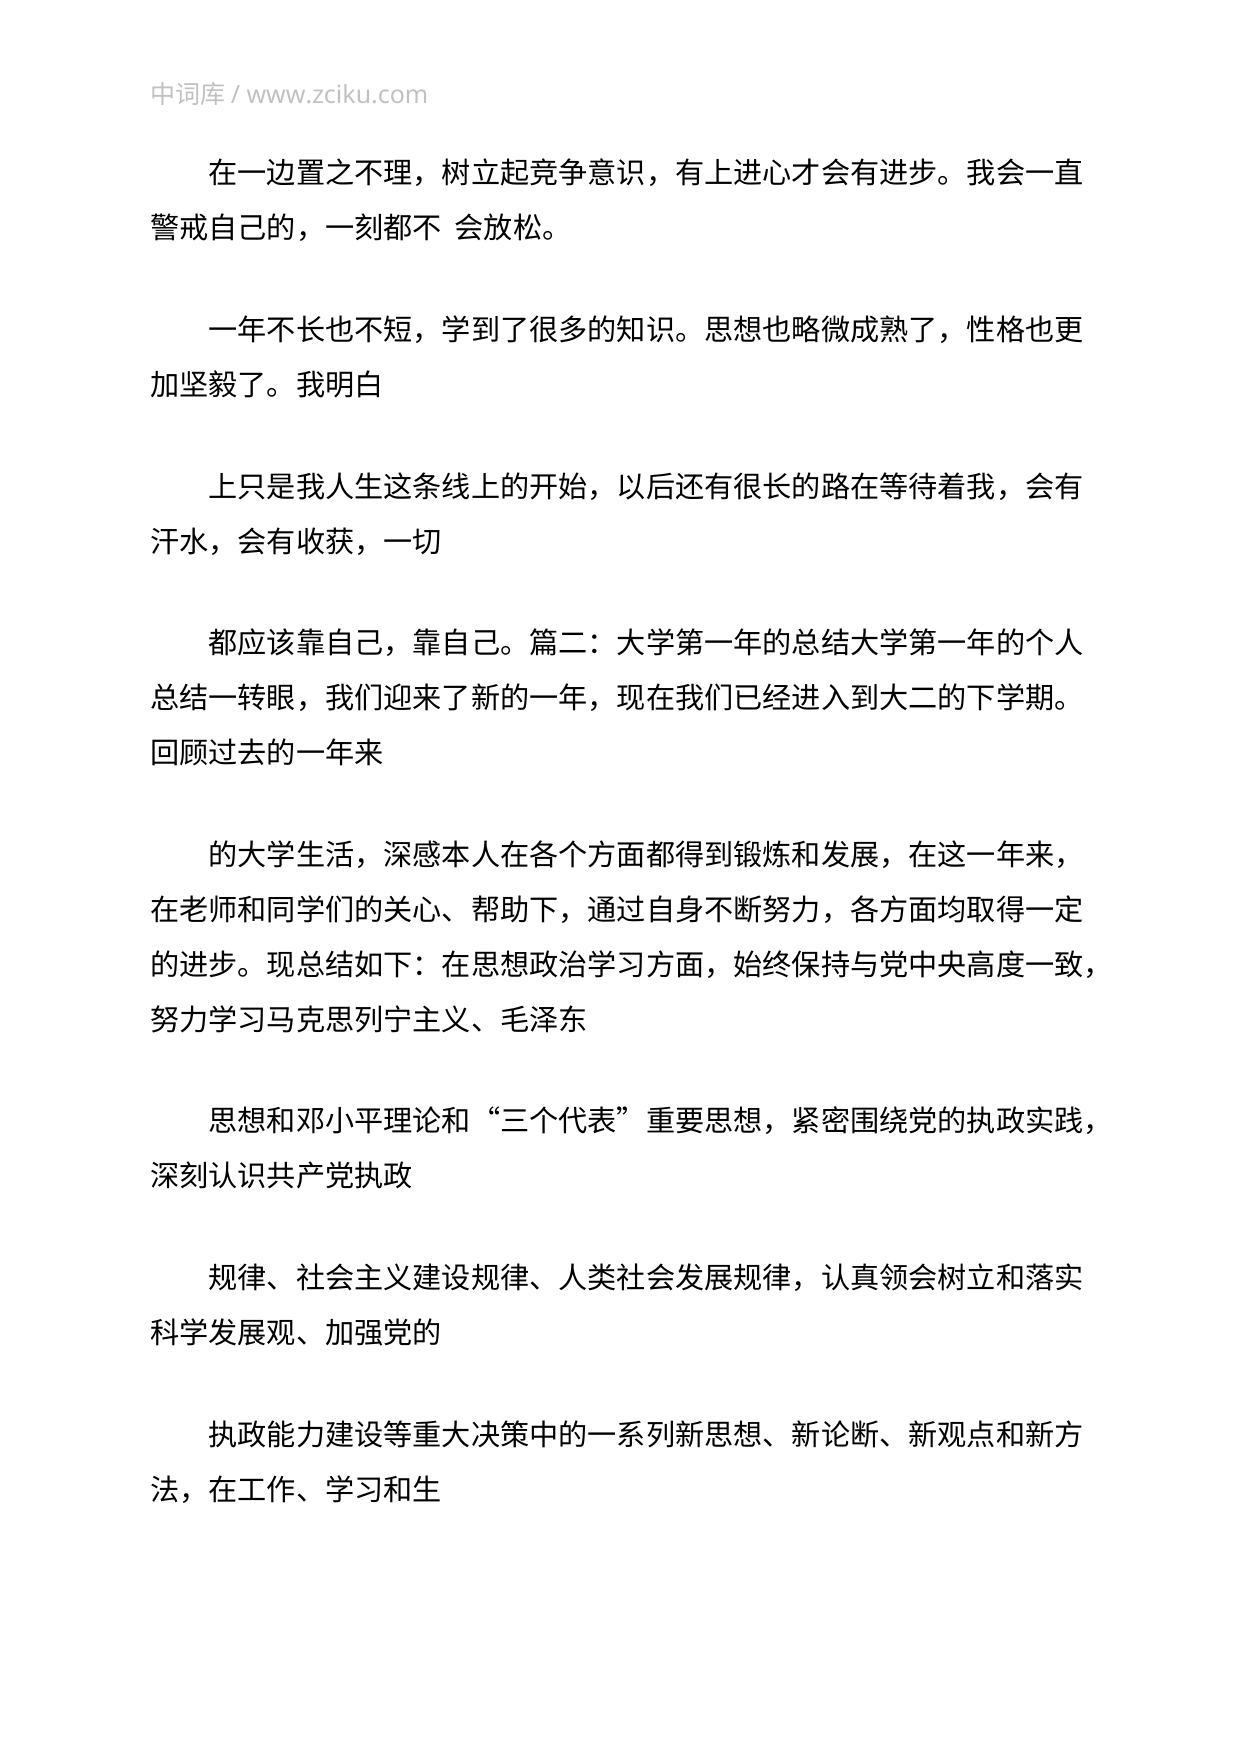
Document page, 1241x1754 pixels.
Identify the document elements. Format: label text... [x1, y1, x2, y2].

text 规律、社会主义建设规律、人类社会发展规律，认真领会树立和落实科学发展观、加强党的 [150, 1255, 1090, 1352]
text 都应该靠自己，靠自己。篇二：大学第一年的总结大学第一年的个人总结一转眼，我们迎来了新的一年，现在我们已经进入到大二的下学期。回顾过去的一年来 [150, 620, 1090, 772]
text 上只是我人生这条线上的开始，以后还有很长的路在等待着我，会有汗水，会有收获，一切 [150, 463, 1090, 561]
text 一年不长也不短，学到了很多的知识。思想也略微成熟了，性格也更加坚毅了。我明白 [150, 307, 1090, 404]
text 执政能力建设等重大决策中的一系列新思想、新论断、新观点和新方法，在工作、学习和生 [150, 1411, 1090, 1508]
text 的大学生活，深感本人在各个方面都得到锻炼和发展，在这一年来，在老师和同学们的关心、帮助下，通过自身不断努力，各方面均取得一定的进步。现总结如下：在思想政治学习方面，始终保持与党中央高度一致，努力学习马克思列宁主义、毛泽东 [150, 832, 1090, 1038]
text 在一边置之不理，树立起竞争意识，有上进心才会有进步。我会一直警戒自己的，一刻都不 会放松。 [150, 150, 1090, 247]
text 思想和邓小平理论和“三个代表”重要思想，紧密围绕党的执政实践，深刻认识共产党执政 [150, 1098, 1090, 1195]
